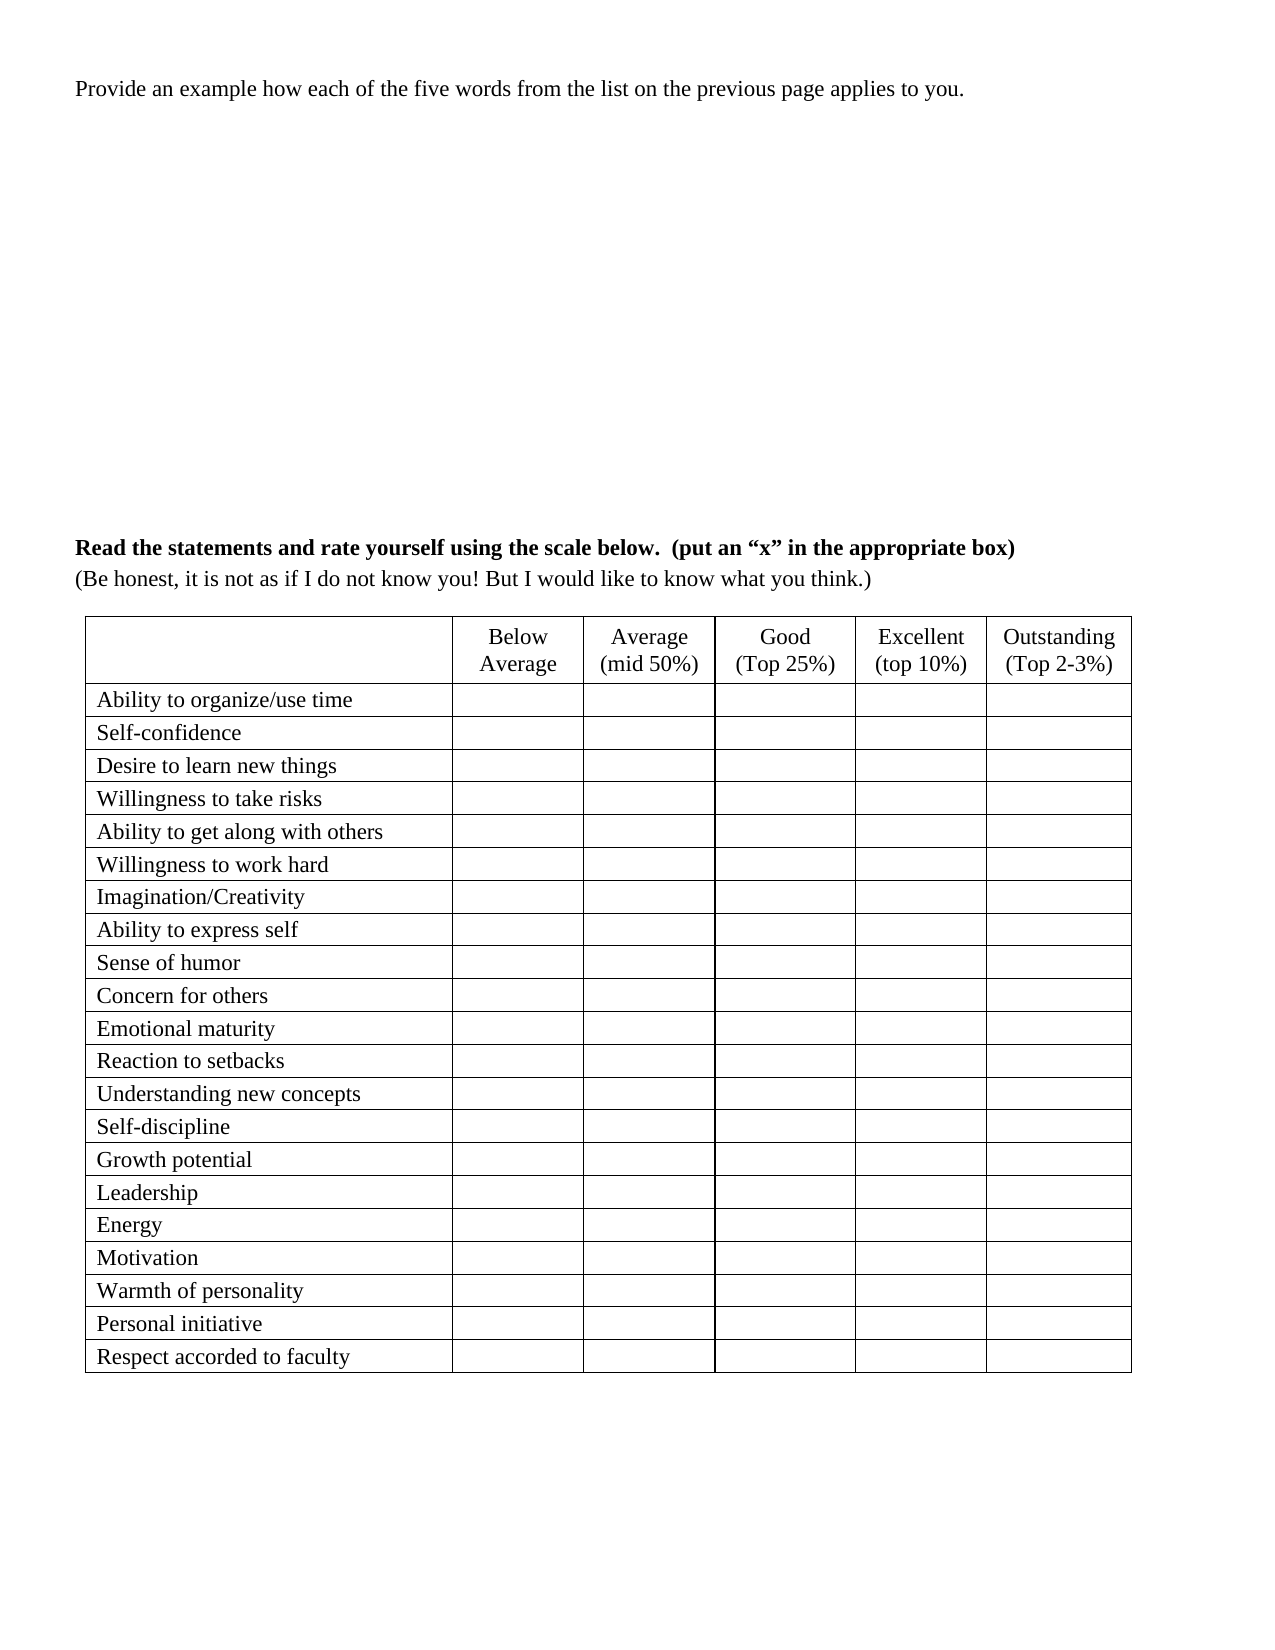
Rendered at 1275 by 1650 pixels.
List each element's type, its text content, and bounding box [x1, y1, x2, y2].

table_cell [453, 1012, 583, 1044]
table_cell [584, 1340, 714, 1372]
table_cell Ability to get along with others [86, 815, 452, 847]
table_cell [856, 914, 986, 945]
table_cell [987, 1110, 1131, 1142]
table_cell [856, 946, 986, 978]
table_cell [856, 1078, 986, 1109]
table_cell Ability to organize/use time [86, 684, 452, 716]
table_cell [584, 1176, 714, 1208]
table_cell [716, 1209, 855, 1241]
table_cell [453, 750, 583, 781]
table_cell [584, 717, 714, 748]
table_cell [856, 1340, 986, 1372]
table_cell [584, 1012, 714, 1044]
table_cell [453, 815, 583, 847]
table_cell [716, 717, 855, 748]
table_cell [716, 1242, 855, 1273]
table_cell [453, 1307, 583, 1339]
table_cell [584, 1242, 714, 1273]
table_cell [453, 1143, 583, 1175]
table_header Below Average [453, 617, 583, 683]
table_cell [453, 1078, 583, 1109]
table_cell [987, 1275, 1131, 1306]
table_cell [987, 1012, 1131, 1044]
table_cell [716, 1078, 855, 1109]
table_cell [584, 914, 714, 945]
table_cell [716, 815, 855, 847]
table_cell Leadership [86, 1176, 452, 1208]
table_cell [453, 946, 583, 978]
table_cell [987, 1176, 1131, 1208]
table_cell [584, 1045, 714, 1077]
table_cell [987, 717, 1131, 748]
table_cell [856, 1110, 986, 1142]
table_cell [987, 1307, 1131, 1339]
table_cell [856, 1307, 986, 1339]
table_cell [987, 1078, 1131, 1109]
table_cell [856, 1242, 986, 1273]
table_cell [856, 979, 986, 1011]
table_cell Respect accorded to faculty [86, 1340, 452, 1372]
table_cell [856, 881, 986, 912]
table_cell Energy [86, 1209, 452, 1241]
table_cell [584, 1078, 714, 1109]
table_cell [716, 684, 855, 716]
table_cell [453, 914, 583, 945]
table_header Average (mid 50%) [584, 617, 714, 683]
table_cell [856, 815, 986, 847]
table_cell [453, 1045, 583, 1077]
table_cell Warmth of personality [86, 1275, 452, 1306]
table_header [86, 617, 452, 683]
table_cell [987, 750, 1131, 781]
table_cell [453, 881, 583, 912]
table_cell [716, 881, 855, 912]
table_cell Willingness to work hard [86, 848, 452, 880]
table_cell [453, 684, 583, 716]
text (Be honest, it is not as if I do not know you! But I would like to know what you think.) [75, 564, 1200, 591]
table_cell [856, 750, 986, 781]
table_cell [987, 782, 1131, 814]
table_cell [987, 946, 1131, 978]
table_cell [584, 1275, 714, 1306]
table_cell [584, 1143, 714, 1175]
table_cell [453, 1275, 583, 1306]
table_cell [987, 1143, 1131, 1175]
table_cell [716, 848, 855, 880]
table_header Outstanding (Top 2-3%) [987, 617, 1131, 683]
table_cell [716, 1143, 855, 1175]
table_cell [716, 1110, 855, 1142]
table_cell [453, 1209, 583, 1241]
table_cell [453, 1242, 583, 1273]
table_cell [584, 1307, 714, 1339]
table_cell [584, 1209, 714, 1241]
table_cell [453, 848, 583, 880]
table_cell [584, 750, 714, 781]
table_cell [856, 1045, 986, 1077]
table_cell Understanding new concepts [86, 1078, 452, 1109]
text Provide an example how each of the five words from the list on the previous page applies to you. [75, 75, 1200, 101]
table_cell [987, 815, 1131, 847]
table_cell [987, 1045, 1131, 1077]
table_cell [453, 1176, 583, 1208]
table_cell [856, 1176, 986, 1208]
table_cell [856, 1209, 986, 1241]
table_cell [856, 684, 986, 716]
table_cell [453, 717, 583, 748]
table_cell Self-confidence [86, 717, 452, 748]
table_cell [987, 684, 1131, 716]
table_cell [987, 848, 1131, 880]
table_cell [716, 1275, 855, 1306]
table_cell [716, 1012, 855, 1044]
table_cell [856, 1143, 986, 1175]
table_cell [987, 914, 1131, 945]
table_cell Willingness to take risks [86, 782, 452, 814]
table_cell Concern for others [86, 979, 452, 1011]
table_header Good (Top 25%) [716, 617, 855, 683]
table_cell [987, 1242, 1131, 1273]
table_cell [856, 1012, 986, 1044]
table_cell [584, 782, 714, 814]
table_cell Ability to express self [86, 914, 452, 945]
table_cell Self-discipline [86, 1110, 452, 1142]
table_cell [716, 1340, 855, 1372]
table_cell [987, 979, 1131, 1011]
table_cell [856, 782, 986, 814]
table_cell [716, 1307, 855, 1339]
table_cell Desire to learn new things [86, 750, 452, 781]
table_cell [716, 782, 855, 814]
table_cell [987, 1340, 1131, 1372]
table_cell [987, 881, 1131, 912]
table_cell [453, 979, 583, 1011]
table_cell [716, 946, 855, 978]
table_cell Imagination/Creativity [86, 881, 452, 912]
table_cell [856, 717, 986, 748]
table_cell [453, 782, 583, 814]
table_cell [584, 1110, 714, 1142]
table_cell Sense of humor [86, 946, 452, 978]
table_cell [584, 946, 714, 978]
table_cell [716, 914, 855, 945]
table_cell [453, 1110, 583, 1142]
table_cell [453, 1340, 583, 1372]
table_cell Emotional maturity [86, 1012, 452, 1044]
table_cell [716, 1045, 855, 1077]
table_cell [584, 881, 714, 912]
table_cell [584, 815, 714, 847]
table_cell [856, 848, 986, 880]
table_header Excellent (top 10%) [856, 617, 986, 683]
table_cell [716, 979, 855, 1011]
table_cell Personal initiative [86, 1307, 452, 1339]
table_cell Growth potential [86, 1143, 452, 1175]
table_cell [987, 1209, 1131, 1241]
text Read the statements and rate yourself using the scale below. (put an “x” in the appropriate box) [75, 534, 1200, 561]
table_cell [584, 684, 714, 716]
table_cell [716, 750, 855, 781]
table_cell Reaction to setbacks [86, 1045, 452, 1077]
table_cell [716, 1176, 855, 1208]
table_cell [856, 1275, 986, 1306]
table_cell [584, 979, 714, 1011]
table_cell Motivation [86, 1242, 452, 1273]
table_cell [584, 848, 714, 880]
